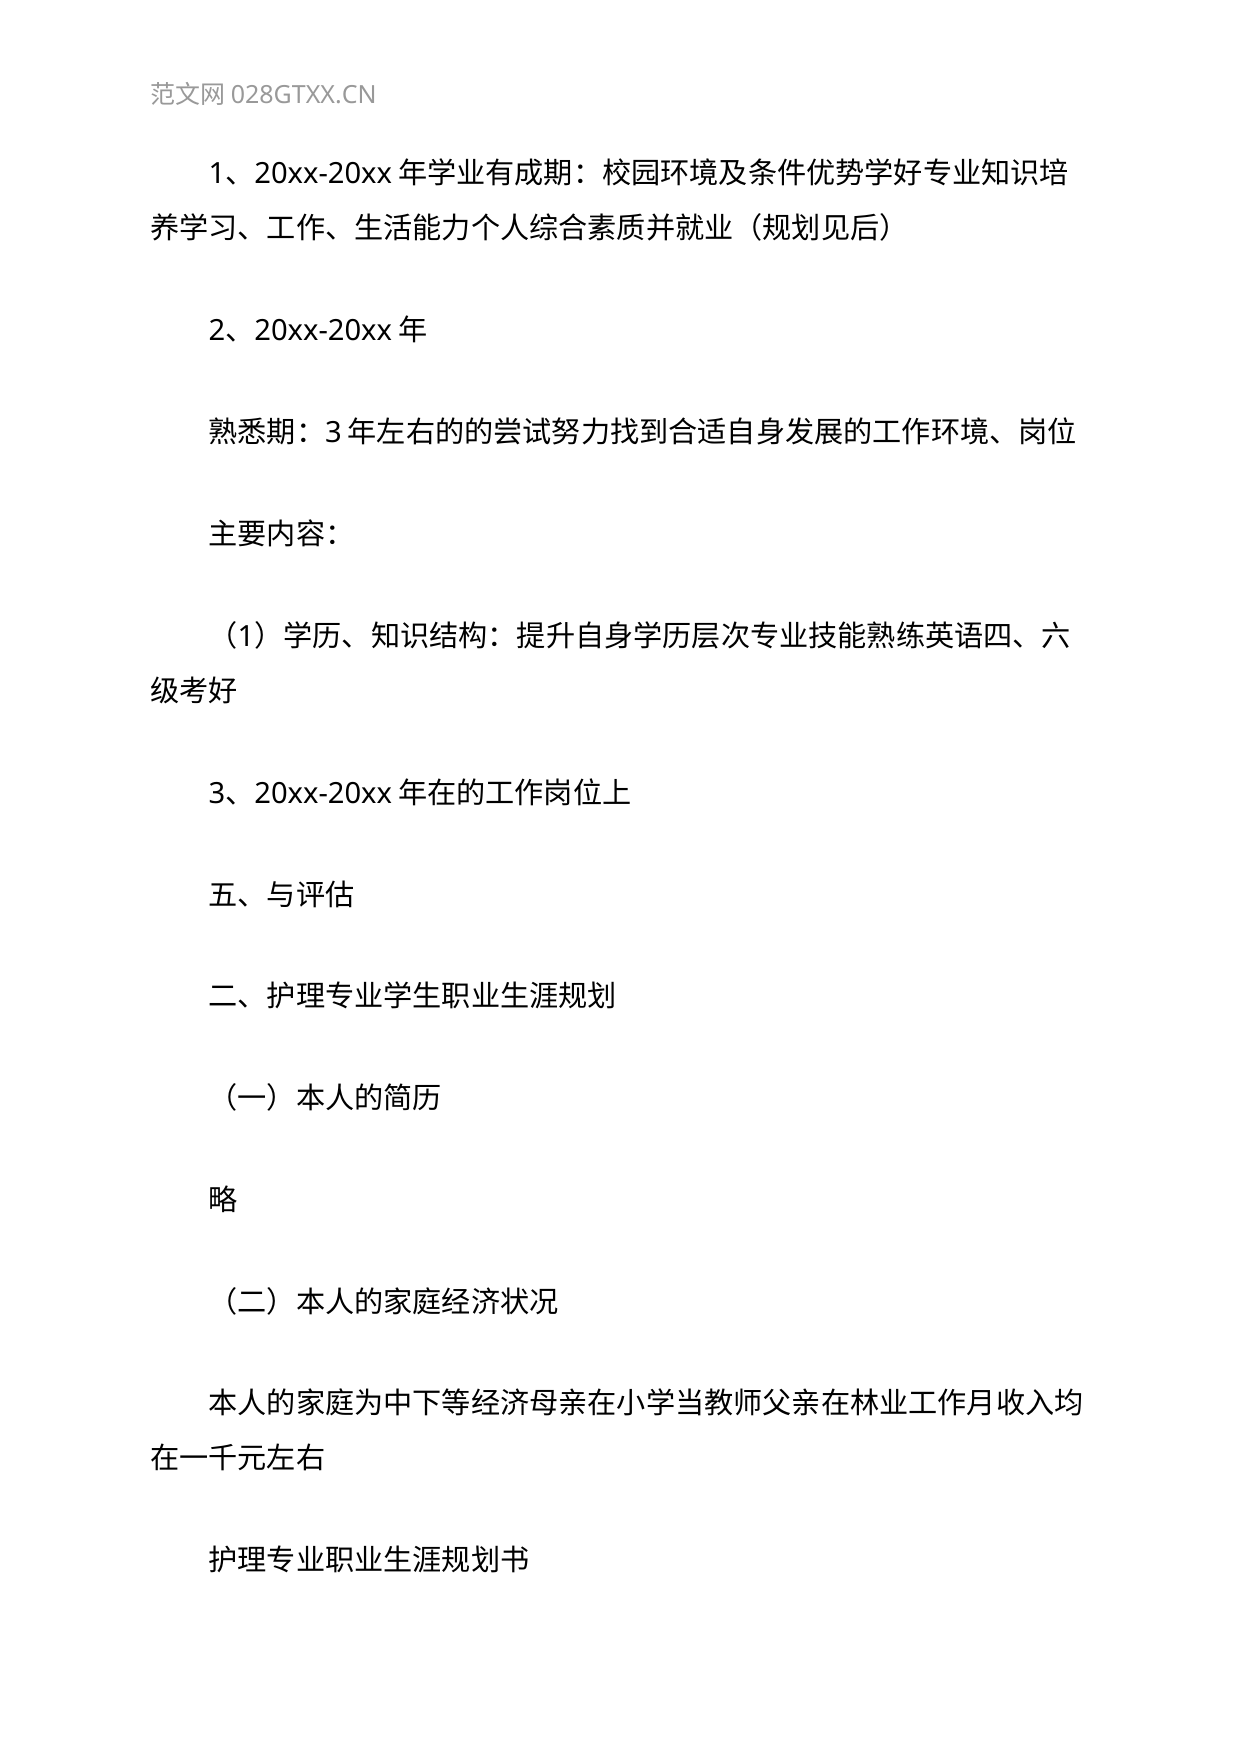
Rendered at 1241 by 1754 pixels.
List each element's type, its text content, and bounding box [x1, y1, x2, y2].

text 二、护理专业学生职业生涯规划 [150, 973, 1090, 1015]
text 主要内容： [150, 511, 1090, 553]
text 3、20xx-20xx年在的工作岗位上 [150, 769, 1090, 812]
text （1）学历、知识结构：提升自身学历层次专业技能熟练英语四、六级考好 [150, 612, 1090, 710]
text 五、与评估 [150, 871, 1090, 913]
text 本人的家庭为中下等经济母亲在小学当教师父亲在林业工作月收入均在一千元左右 [150, 1380, 1090, 1477]
text （一）本人的简历 [150, 1075, 1090, 1117]
text （二）本人的家庭经济状况 [150, 1278, 1090, 1321]
text 护理专业职业生涯规划书 [150, 1537, 1090, 1579]
text 略 [150, 1177, 1090, 1219]
text 熟悉期：3年左右的的尝试努力找到合适自身发展的工作环境、岗位 [150, 409, 1090, 451]
text 1、20xx-20xx年学业有成期：校园环境及条件优势学好专业知识培养学习、工作、生活能力个人综合素质并就业（规划见后） [150, 150, 1090, 247]
text 2、20xx-20xx年 [150, 307, 1090, 349]
